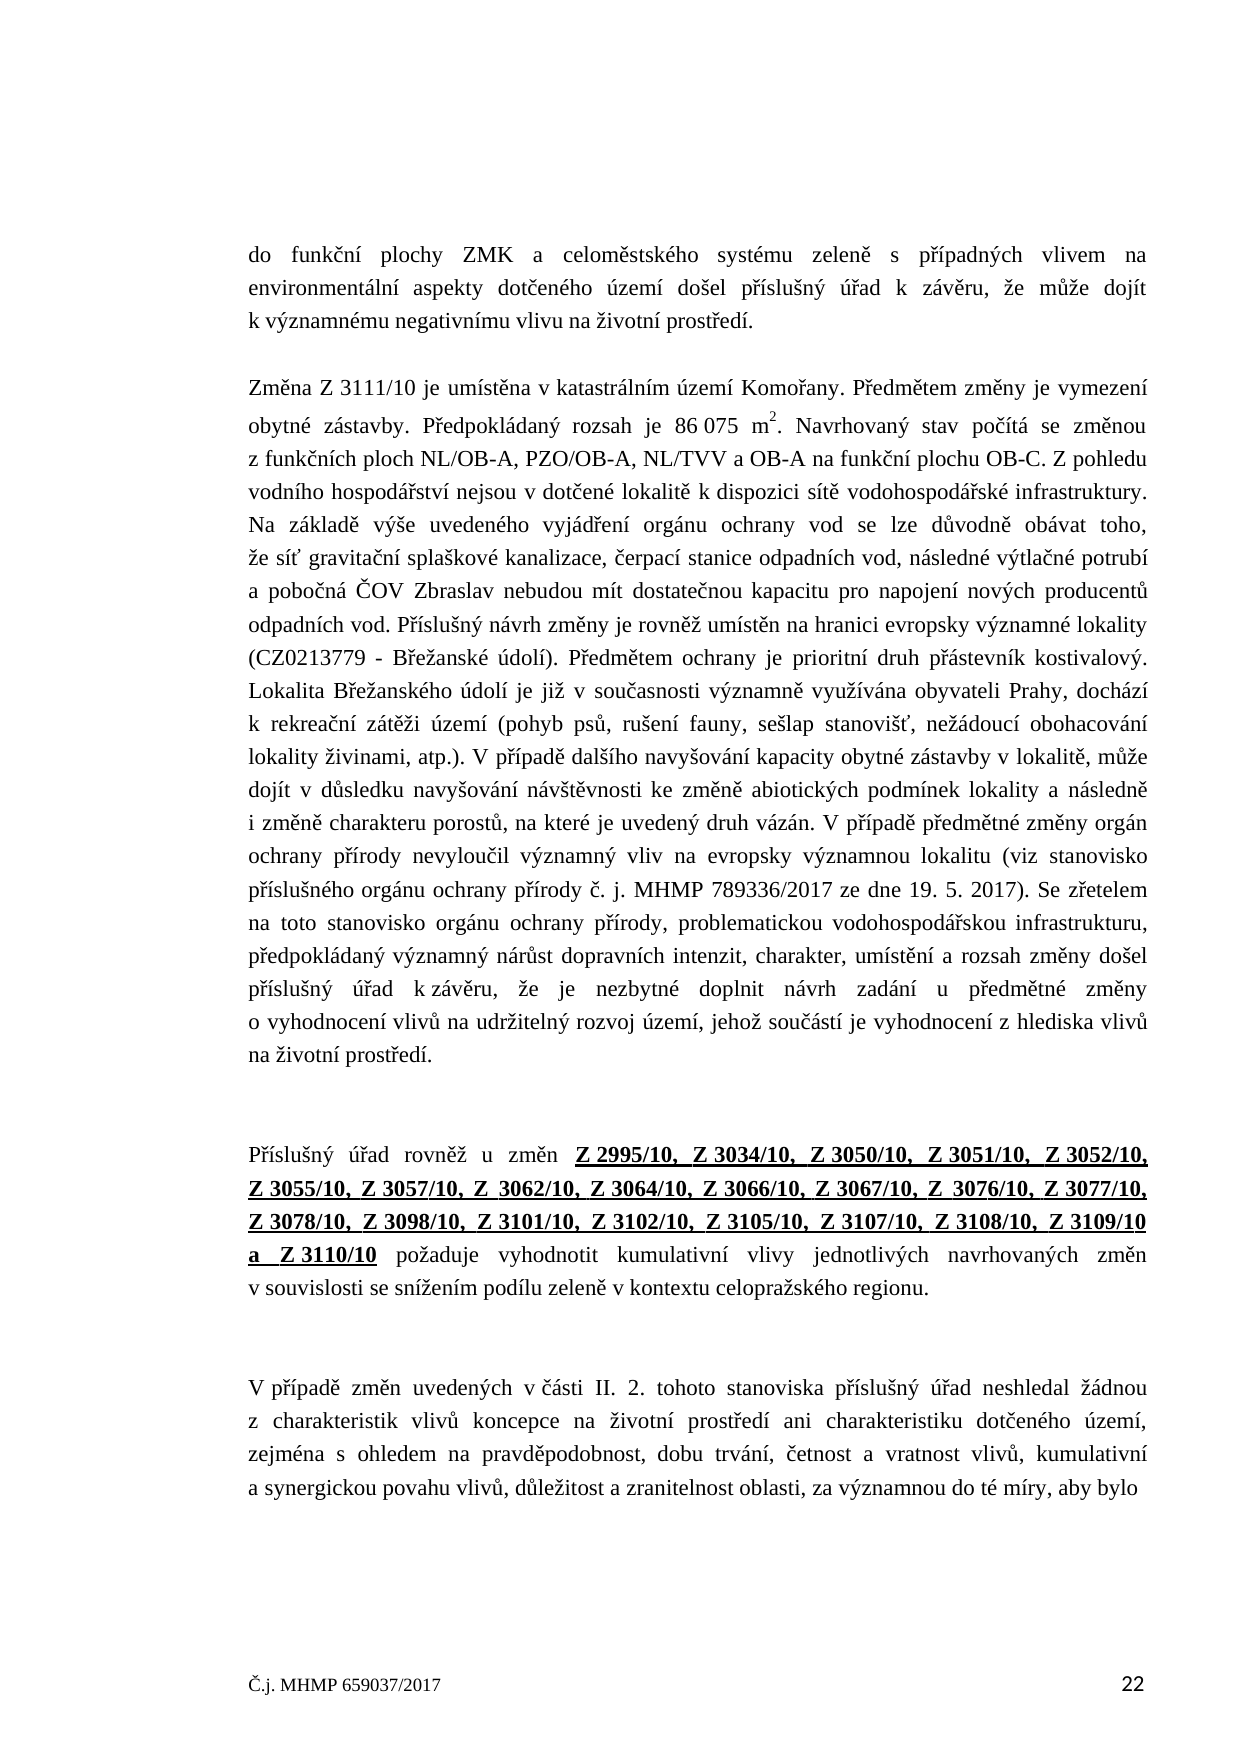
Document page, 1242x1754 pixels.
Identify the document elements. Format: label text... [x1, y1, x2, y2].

text Příslušný úřad rovněž u změn Z 2995/10, Z 3034/10, Z 3050/10, Z 3051/10, Z 3052/10, Z 3055/10, Z 3057/10, Z 3062/10, Z 3064/10, Z 3066/10, Z 3067/10, Z 3076/10, Z 3077/10, Z 3078/10, Z 3098/10, Z 3101/10, Z 3102/10, Z 3105/10, Z 3107/10, Z 3108/10, Z 3109/10 a Z 3110/10 požaduje vyhodnotit kumulativní vlivy jednotlivých navrhovaných změn v souvislosti se snížením podílu zeleně v kontextu celopražského regionu. [248, 1200, 1147, 1300]
text V případě změn uvedených v části II. 2. tohoto stanoviska příslušný úřad neshledal žádnou z charakteristik vlivů koncepce na životní prostředí ani charakteristiku dotčeného území, zejména s ohledem na pravděpodobnost, dobu trvání, četnost a vratnost vlivů, kumulativní a synergickou povahu vlivů, důležitost a zranitelnost oblasti, za významnou do té míry, aby bylo [248, 1374, 1147, 1500]
text Změna Z 3111/10 je umístěna v katastrálním území Komořany. Předmětem změny je vymezení obytné zástavby. Předpokládaný rozsah je 86 075 m2. Navrhovaný stav počítá se změnou z funkčních ploch NL/OB-A, PZO/OB-A, NL/TVV a OB-A na funkční plochu OB-C. Z pohledu vodního hospodářství nejsou v dotčené lokalitě k dispozici sítě vodohospodářské infrastruktury. Na základě výše uvedeného vyjádření orgánu ochrany vod se lze důvodně obávat toho, že síť gravitační splaškové kanalizace, čerpací stanice odpadních vod, následné výtlačné potrubí a pobočná ČOV Zbraslav nebudou mít dostatečnou kapacitu pro napojení nových producentů odpadních vod. Příslušný návrh změny je rovněž umístěn na hranici evropsky významné lokality (CZ0213779 - Břežanské údolí). Předmětem ochrany je prioritní druh přástevník kostivalový. Lokalita Břežanského údolí je již v současnosti významně využívána obyvateli Prahy, dochází k rekreační zátěži území (pohyb psů, rušení fauny, sešlap stanovišť, nežádoucí obohacování lokality živinami, atp.). V případě dalšího navyšování kapacity obytné zástavby v lokalitě, může dojít v důsledku navyšování návštěvnosti ke změně abiotických podmínek lokality a následně i změně charakteru porostů, na které je uvedený druh vázán. V případě předmětné změny orgán ochrany přírody nevyloučil významný vliv na evropsky významnou lokalitu (viz stanovisko příslušného orgánu ochrany přírody č. j. MHMP 789336/2017 ze dne 19. 5. 2017). Se zřetelem na toto stanovisko orgánu ochrany přírody, problematickou vodohospodářskou infrastrukturu, předpokládaný významný nárůst dopravních intenzit, charakter, umístění a rozsah změny došel příslušný úřad k závěru, že je nezbytné doplnit návrh zadání u předmětné změny o vyhodnocení vlivů na udržitelný rozvoj území, jehož součástí je vyhodnocení z hlediska vlivů na životní prostředí. [248, 374, 1148, 1068]
text Příslušný úřad rovněž u změn Z 2995/10, Z 3034/10, Z 3050/10, Z 3051/10, Z 3052/10, Z 3055/10, Z 3057/10, Z 3062/10, Z 3064/10, Z 3066/10, Z 3067/10, Z 3076/10, Z 3077/10, Z 3078/10, Z 3098/10, Z 3101/10, Z 3102/10, Z 3105/10, Z 3107/10, Z 3108/10, Z 3109/10 a Z 3110/10 požaduje vyhodnotit kumulativní vlivy jednotlivých navrhovaných změn v souvislosti se snížením podílu zeleně v kontextu celopražského regionu. [248, 1142, 1147, 1198]
text do funkční plochy ZMK a celoměstského systému zeleně s případných vlivem na environmentální aspekty dotčeného území došel příslušný úřad k závěru, že může dojít k významnému negativnímu vlivu na životní prostředí. [248, 241, 1147, 334]
